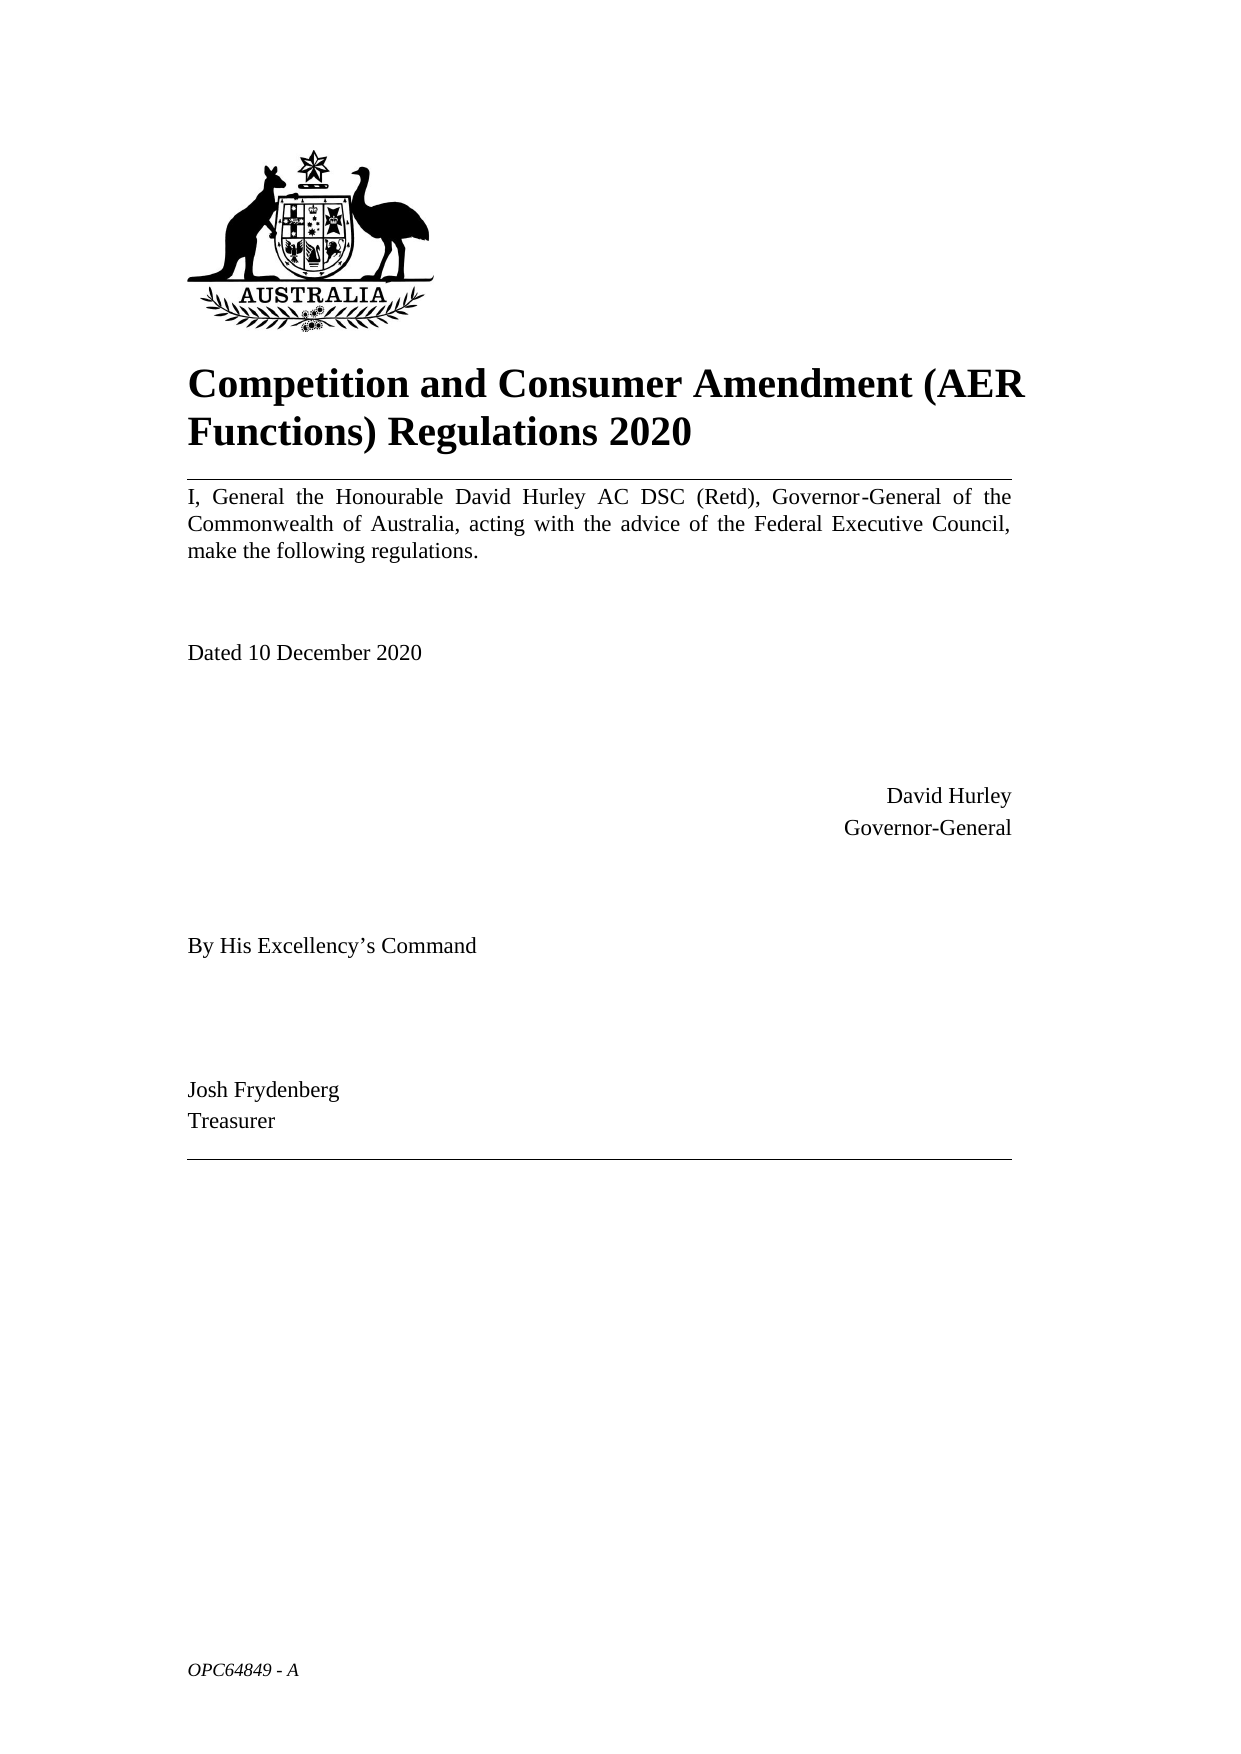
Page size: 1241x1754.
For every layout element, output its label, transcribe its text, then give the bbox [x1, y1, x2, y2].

text David Hurley [228, 777, 1012, 809]
text Treasurer [187, 1102, 1012, 1159]
text Competition and Consumer Amendment (AER Functions) Regulations 2020 [187, 358, 1053, 454]
text By His Excellency’s Command [187, 927, 1012, 959]
text Josh Frydenberg [187, 1071, 1012, 1102]
text Dated 10 December 2020 [187, 638, 1012, 665]
text Governor-General [228, 809, 1012, 840]
text I, General the Honourable David Hurley AC DSC (Retd), Governor-General of the Commonwealth of Australia, acting with the advice of the Federal Executive Council, make the following regulations. [187, 480, 1012, 563]
picture [187, 150, 434, 332]
